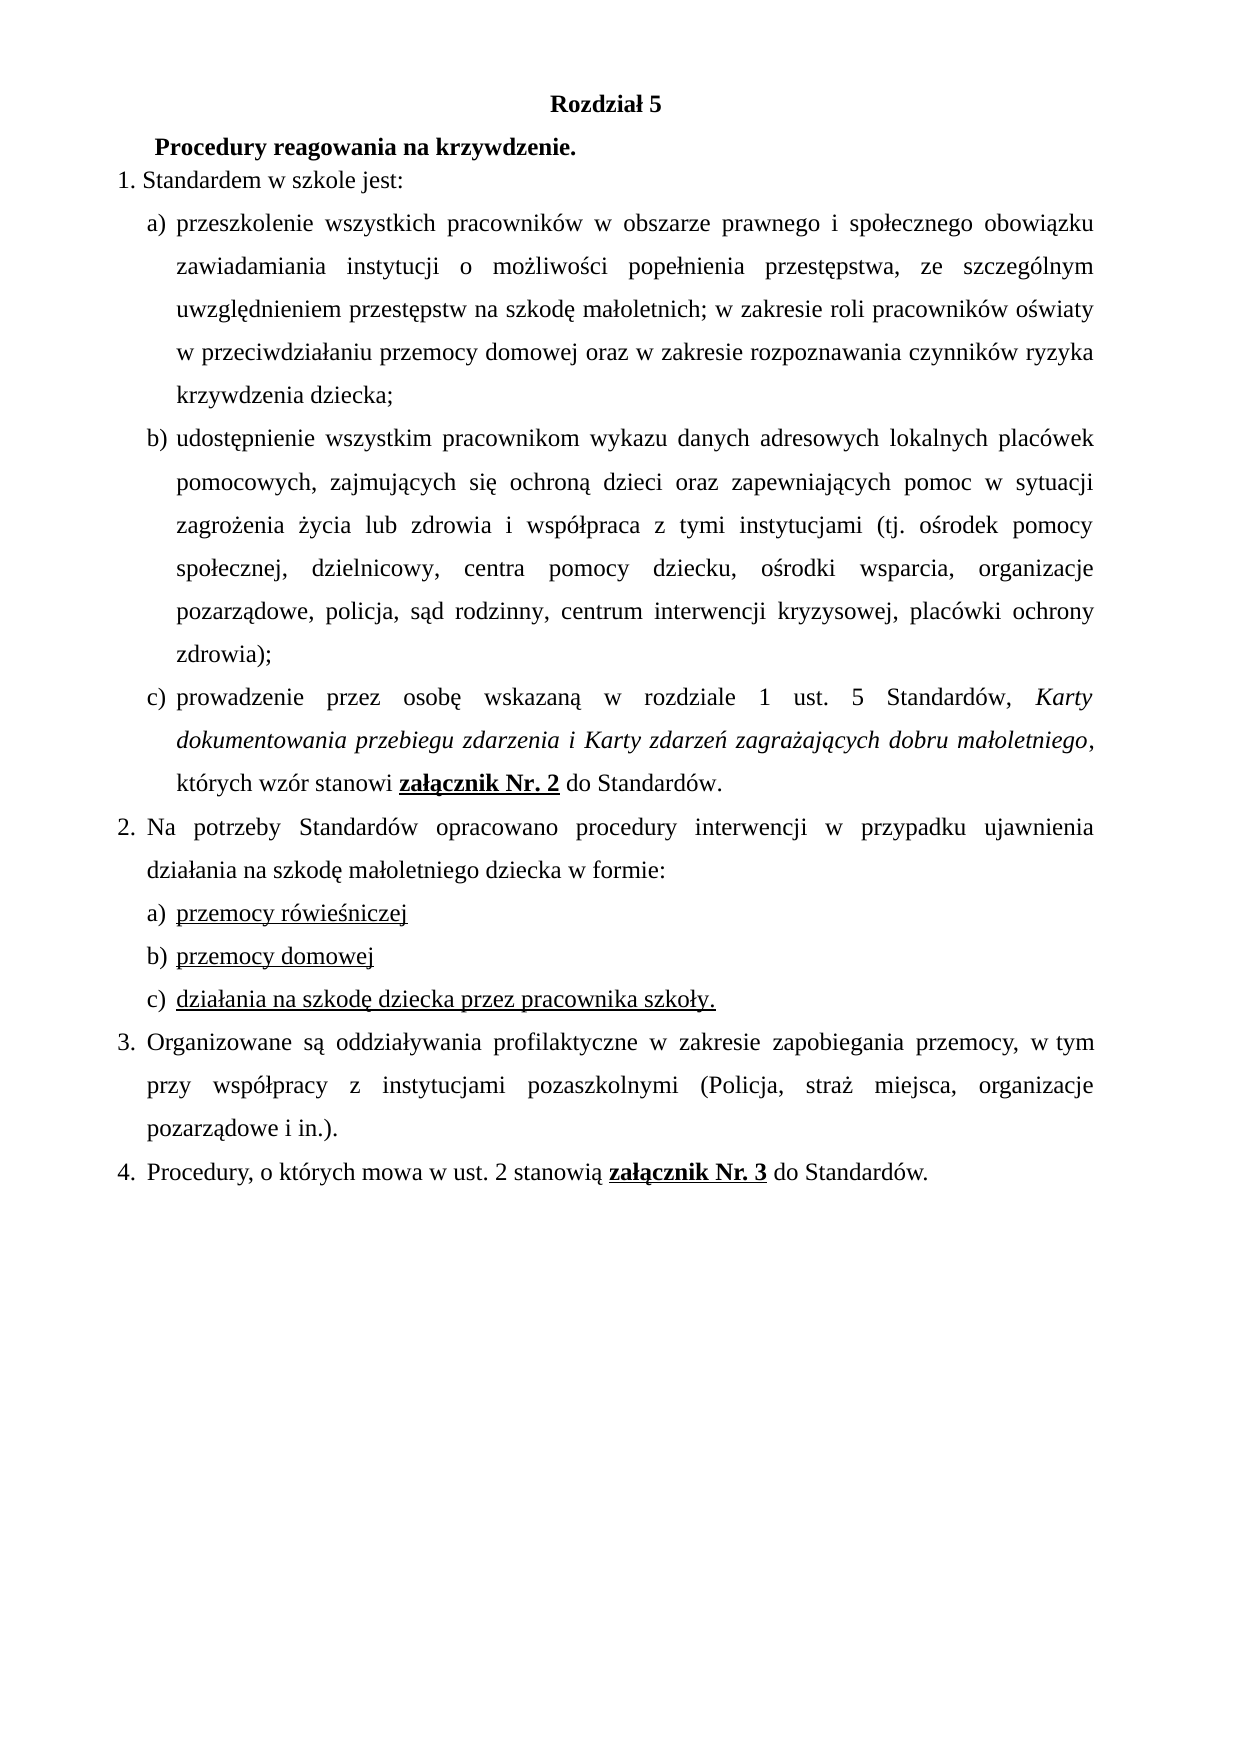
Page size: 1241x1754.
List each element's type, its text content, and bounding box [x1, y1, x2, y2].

list przeszkolenie wszystkich pracowników w obszarze prawnego i społecznego obowiązku zawiadamiania instytucji o możliwości popełnienia przestępstwa, ze szczególnym uwzględnieniem przestępstw na szkodę małoletnich; w zakresie roli pracowników oświaty w przeciwdziałaniu przemocy domowej oraz w zakresie rozpoznawania czynników ryzyka krzywdzenia dziecka; [147, 208, 1094, 409]
list Rozdział 5 [117, 89, 1094, 117]
list Procedury, o których mowa w ust. 2 stanowią załącznik Nr. 3 do Standardów. [117, 1157, 1094, 1185]
list działania na szkodę dziecka przez pracownika szkoły. [147, 984, 1094, 1013]
text Procedury reagowania na krzywdzenie. [117, 132, 1094, 161]
list przemocy domowej [147, 941, 1094, 970]
list prowadzenie przez osobę wskazaną w rozdziale 1 ust. 5 Standardów, Karty dokumentowania przebiegu zdarzenia i Karty zdarzeń zagrażających dobru małoletniego, których wzór stanowi załącznik Nr. 2 do Standardów. [147, 682, 1094, 797]
list przemocy rówieśniczej [147, 898, 1094, 927]
text 1. Standardem w szkole jest: [117, 165, 1094, 193]
list udostępnienie wszystkim pracownikom wykazu danych adresowych lokalnych placówek pomocowych, zajmujących się ochroną dzieci oraz zapewniających pomoc w sytuacji zagrożenia życia lub zdrowia i współpraca z tymi instytucjami (tj. ośrodek pomocy społecznej, dzielnicowy, centra pomocy dziecku, ośrodki wsparcia, organizacje pozarządowe, policja, sąd rodzinny, centrum interwencji kryzysowej, placówki ochrony zdrowia); [147, 423, 1094, 668]
list Organizowane są oddziaływania profilaktyczne w zakresie zapobiegania przemocy, w tym przy współpracy z instytucjami pozaszkolnymi (Policja, straż miejsca, organizacje pozarządowe i in.). [117, 1027, 1094, 1142]
list Na potrzeby Standardów opracowano procedury interwencji w przypadku ujawnienia działania na szkodę małoletniego dziecka w formie: [117, 812, 1094, 883]
